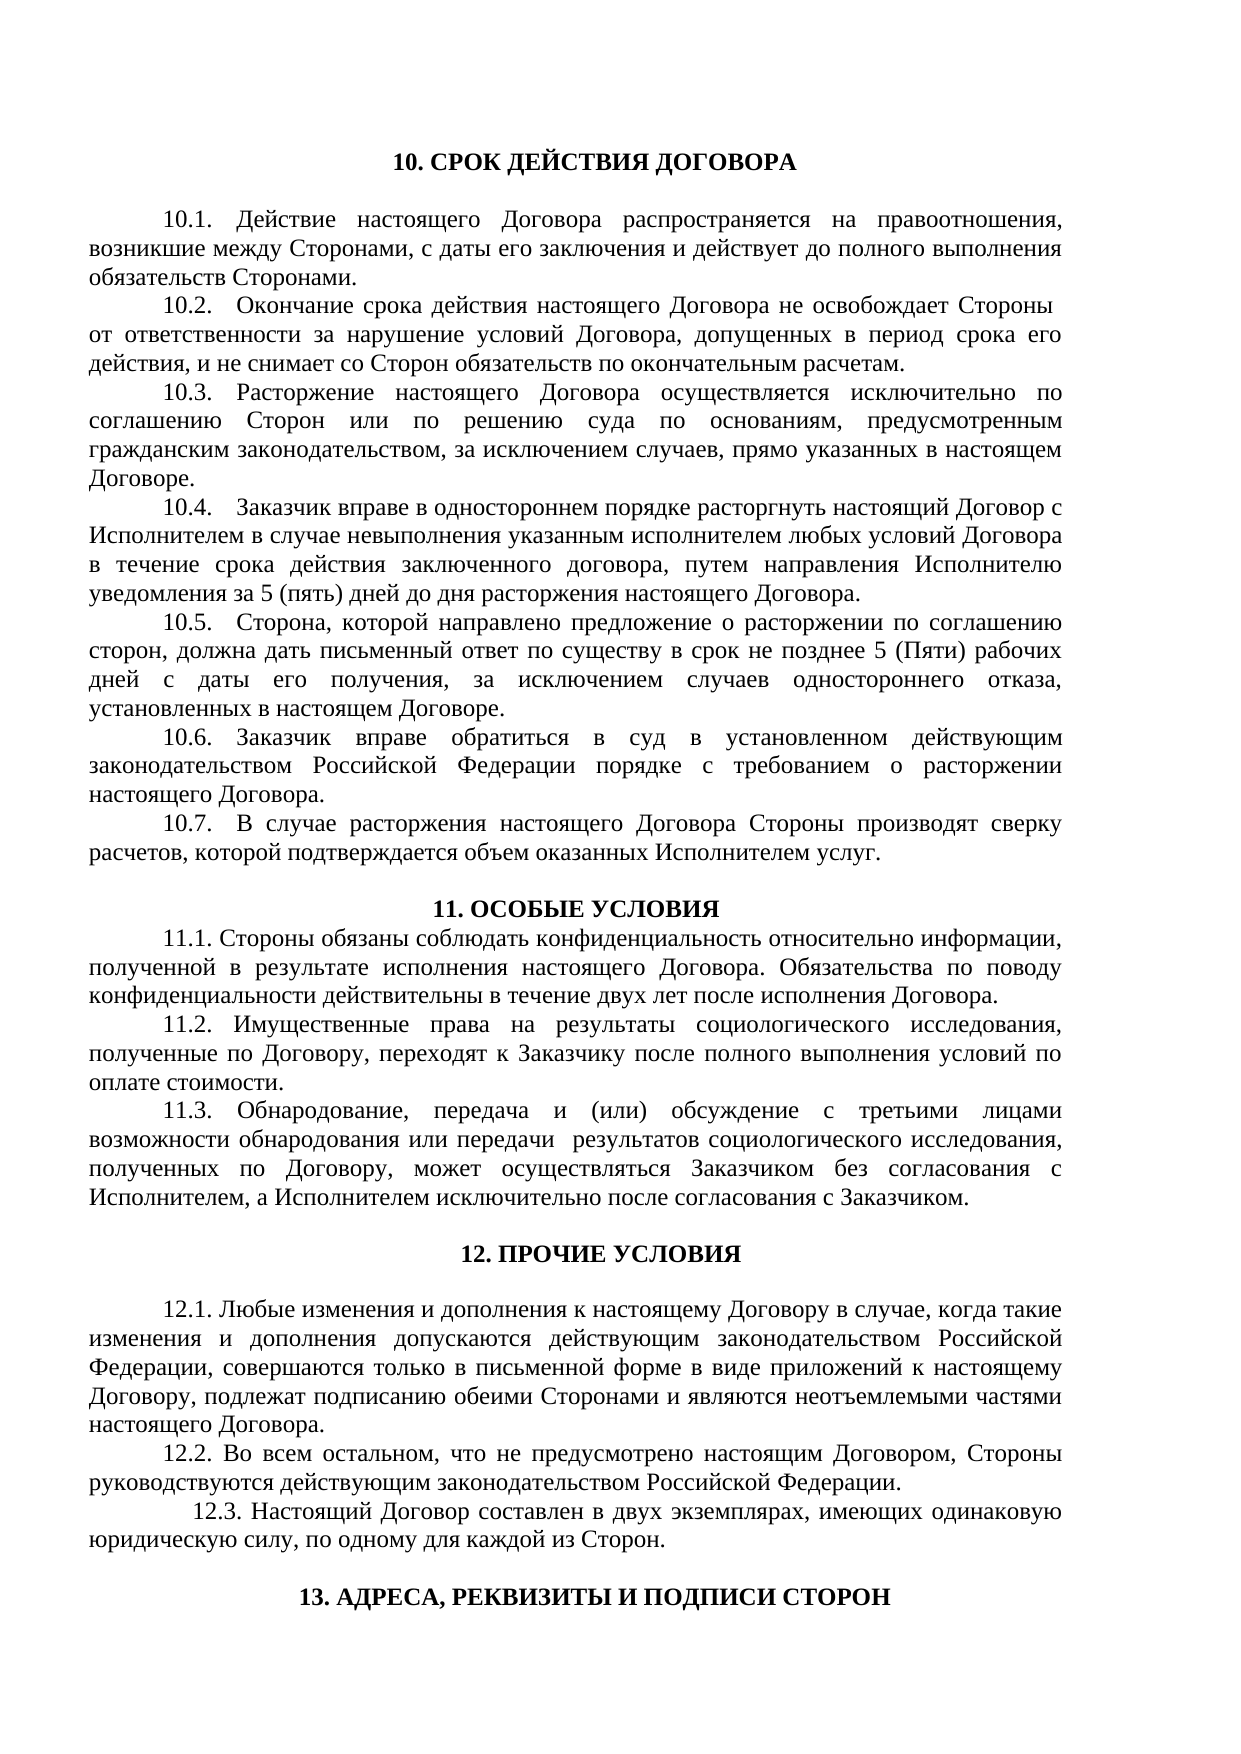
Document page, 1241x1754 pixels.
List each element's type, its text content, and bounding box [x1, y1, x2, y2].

list Заказчик вправе в одностороннем порядке расторгнуть настоящий Договор с Исполнителем в случае невыполнения указанным исполнителем любых условий Договора в течение срока действия заключенного договора, путем направления Исполнителю уведомления за 5 (пять) дней до дня расторжения настоящего Договора. [89, 492, 1063, 607]
list Окончание срока действия настоящего Договора не освобождает Стороны от ответственности за нарушение условий Договора, допущенных в период срока его действия, и не снимает со Сторон обязательств по окончательным расчетам. [89, 291, 1063, 377]
text 11.2. Имущественные права на результаты социологического исследования, полученные по Договору, переходят к Заказчику после полного выполнения условий по оплате стоимости. [89, 1009, 1063, 1096]
list В случае расторжения настоящего Договора Стороны производят сверку расчетов, которой подтверждается объем оказанных Исполнителем услуг. [89, 808, 1063, 866]
list Расторжение настоящего Договора осуществляется исключительно по соглашению Сторон или по решению суда по основаниям, предусмотренным гражданским законодательством, за исключением случаев, прямо указанных в настоящем Договоре. [89, 377, 1063, 492]
text 11.3. Обнародование, передача и (или) обсуждение с третьими лицами возможности обнародования или передачи результатов социологического исследования, полученных по Договору, может осуществляться Заказчиком без согласования с Исполнителем, а Исполнителем исключительно после согласования с Заказчиком. [89, 1096, 1063, 1211]
text 12.3. Настоящий Договор составлен в двух экземплярах, имеющих одинаковую юридическую силу, по одному для каждой из Сторон. [89, 1496, 1063, 1553]
text 11. ОСОБЫЕ УСЛОВИЯ [89, 894, 1063, 923]
text 12.2. Во всем остальном, что не предусмотрено настоящим Договором, Стороны руководствуются действующим законодательством Российской Федерации. [89, 1438, 1063, 1496]
text 12.1. Любые изменения и дополнения к настоящему Договору в случае, когда такие изменения и дополнения допускаются действующим законодательством Российской Федерации, совершаются только в письменной форме в виде приложений к настоящему Договору, подлежат подписанию обеими Сторонами и являются неотъемлемыми частями настоящего Договора. [89, 1294, 1063, 1438]
list Заказчик вправе обратиться в суд в установленном действующим законодательством Российской Федерации порядке с требованием о расторжении настоящего Договора. [89, 722, 1063, 808]
text 11.1. Стороны обязаны соблюдать конфиденциальность относительно информации, полученной в результате исполнения настоящего Договора. Обязательства по поводу конфиденциальности действительны в течение двух лет после исполнения Договора. [89, 923, 1063, 1009]
list СРОК ДЕЙСТВИЯ ДОГОВОРА [126, 147, 1063, 176]
list Действие настоящего Договора распространяется на правоотношения, возникшие между Сторонами, с даты его заключения и действует до полного выполнения обязательств Сторонами. [89, 204, 1063, 291]
list Сторона, которой направлено предложение о расторжении по соглашению сторон, должна дать письменный ответ по существу в срок не позднее 5 (Пяти) рабочих дней с даты его получения, за исключением случаев одностороннего отказа, установленных в настоящем Договоре. [89, 607, 1063, 722]
text 12. ПРОЧИЕ УСЛОВИЯ [139, 1239, 1063, 1268]
list АДРЕСА, РЕКВИЗИТЫ И ПОДПИСИ СТОРОН [126, 1582, 1063, 1611]
